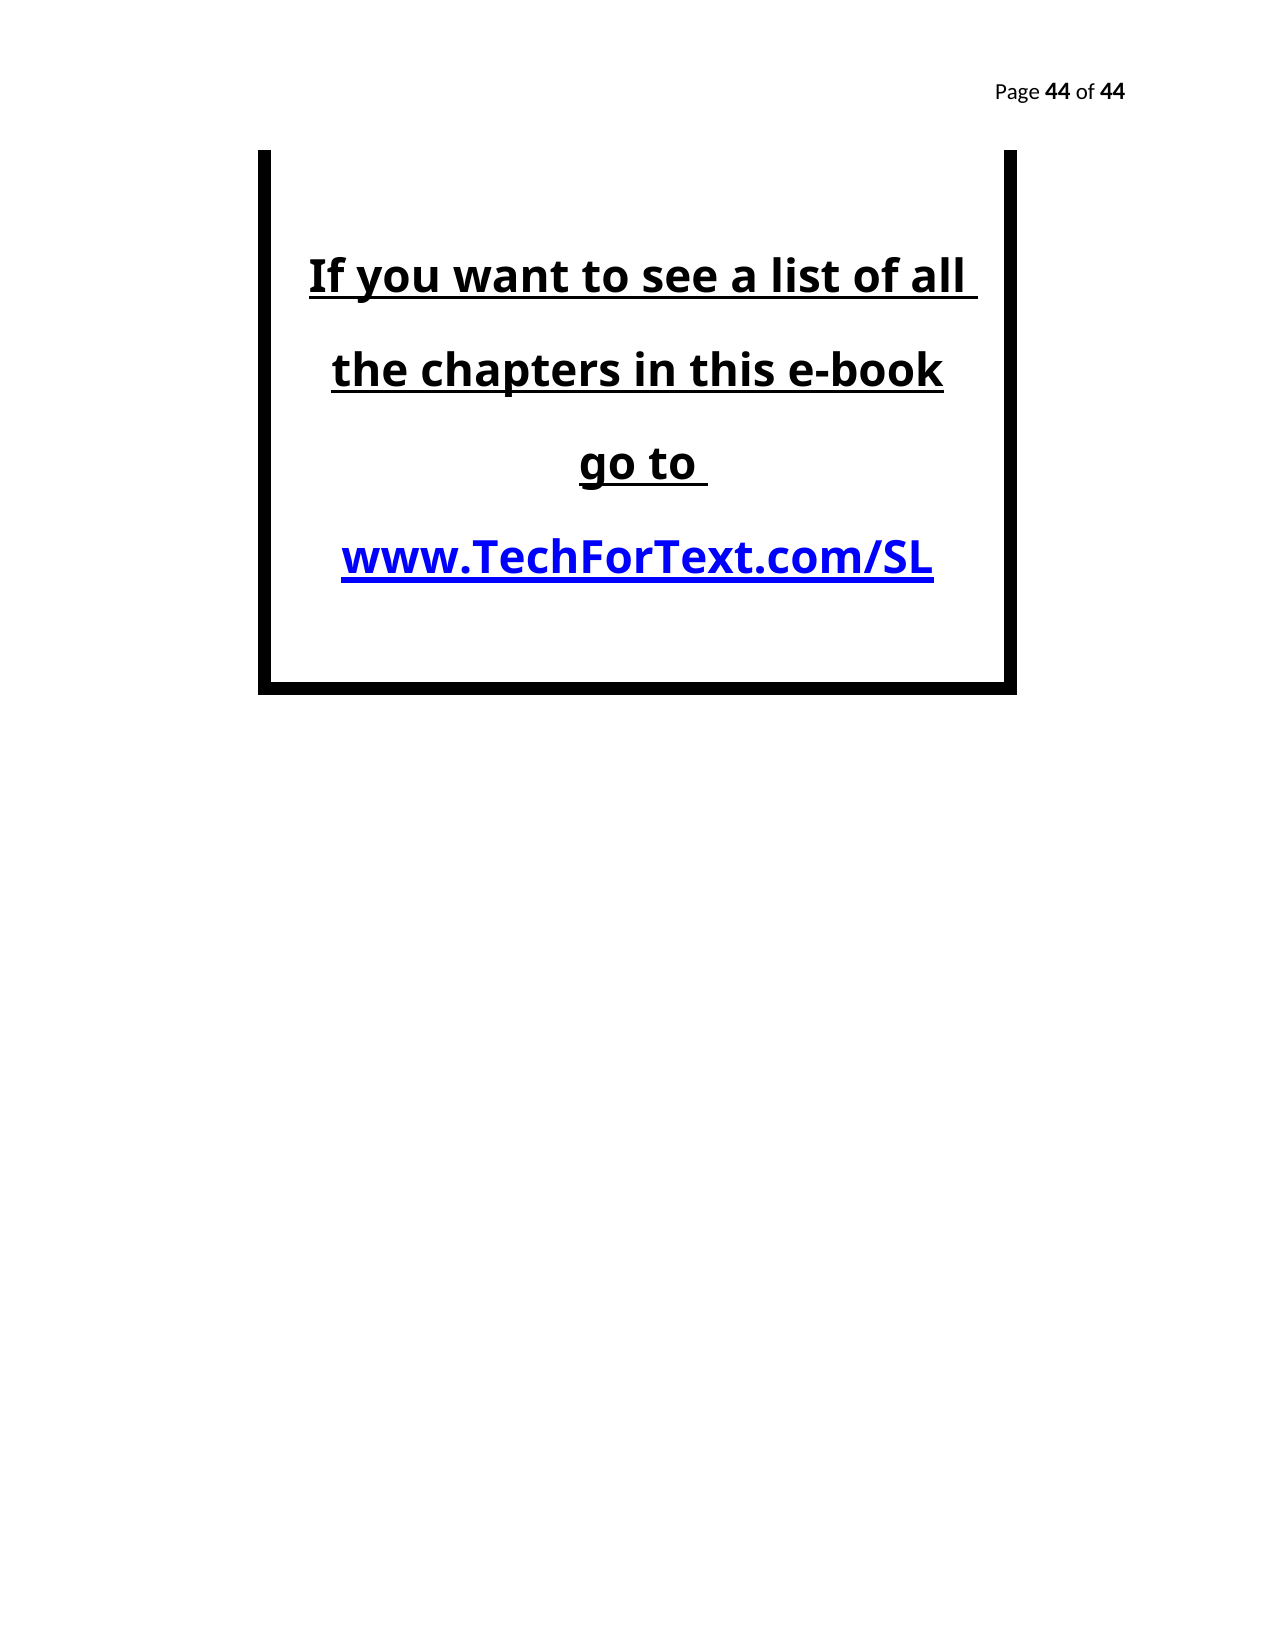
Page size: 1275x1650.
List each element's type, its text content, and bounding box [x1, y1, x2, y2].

text If you want to see a list of all [271, 243, 1004, 306]
text www.TechForText.com/SL [271, 524, 1004, 587]
text the chapters in this e-book go to [271, 337, 1004, 493]
